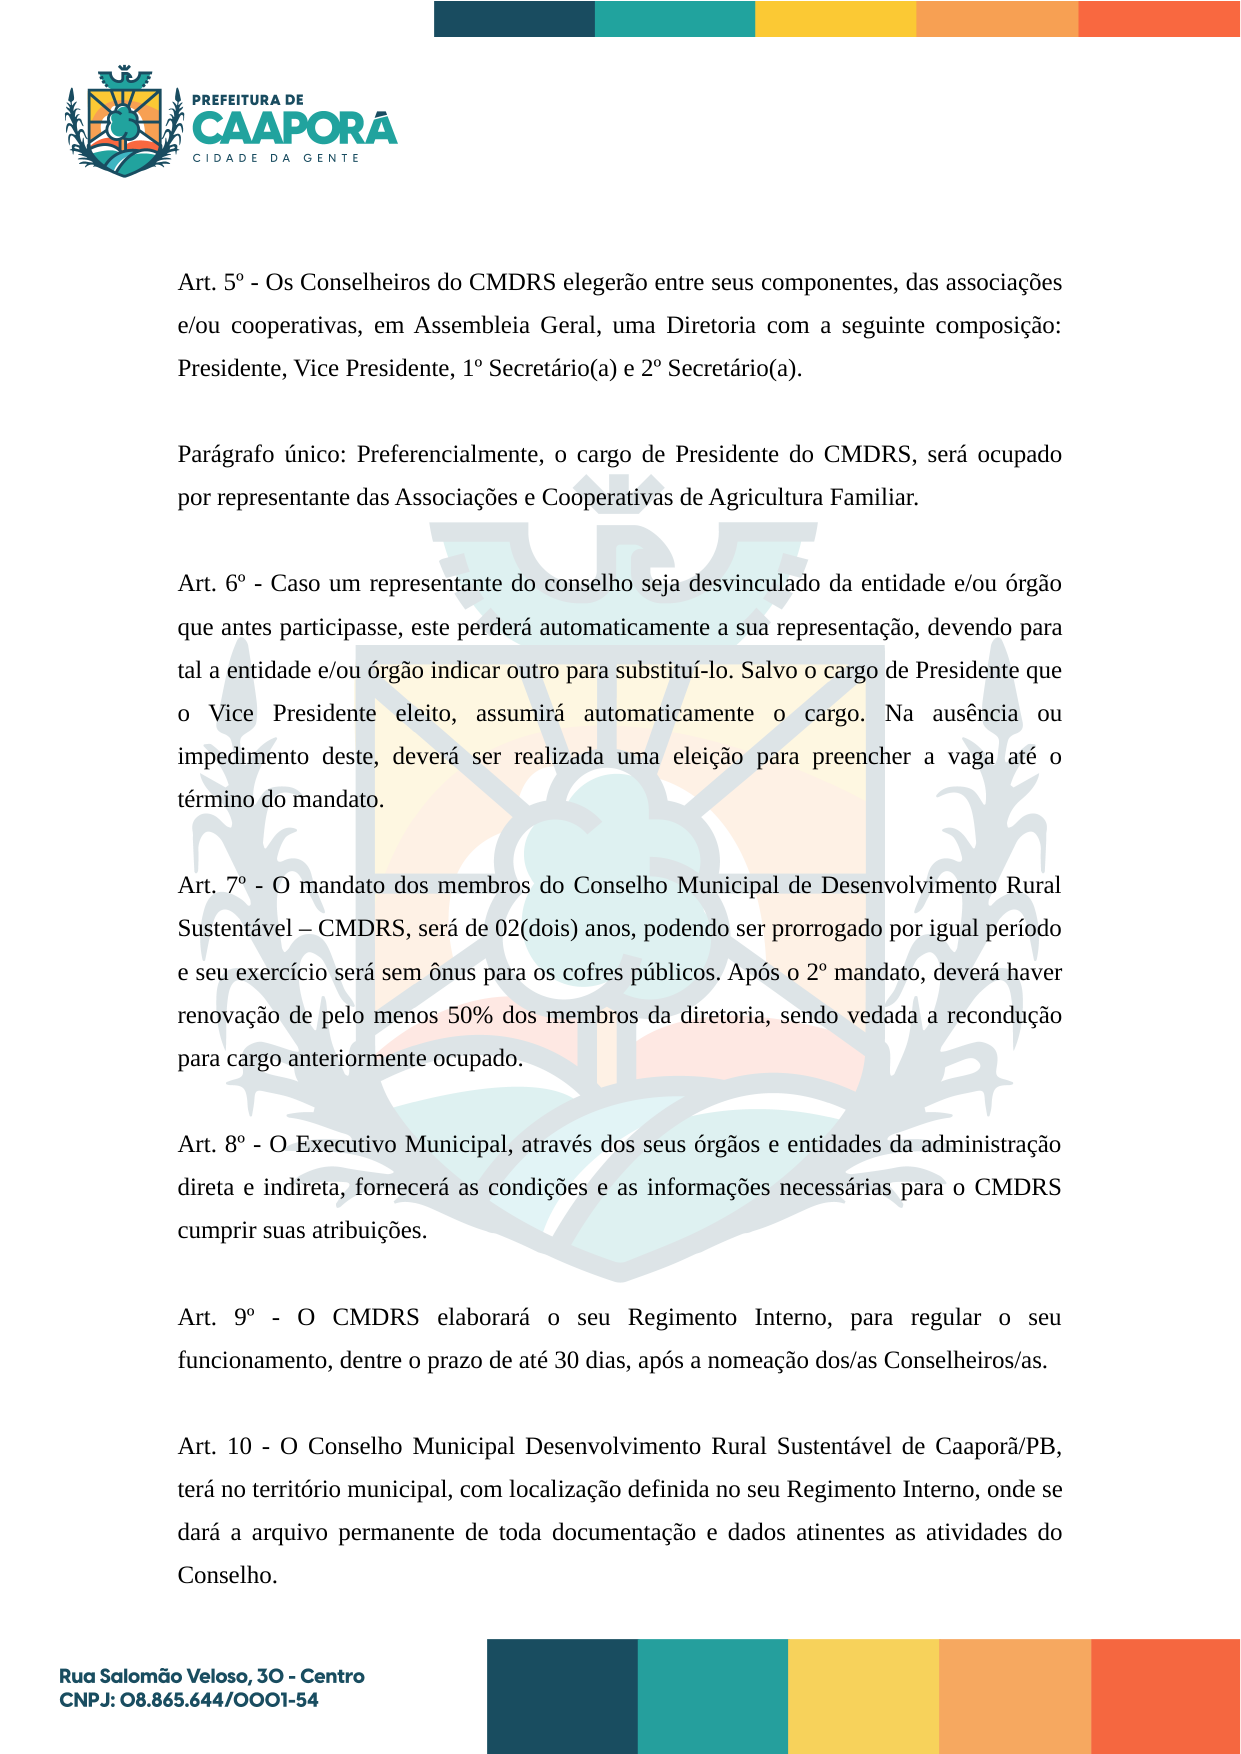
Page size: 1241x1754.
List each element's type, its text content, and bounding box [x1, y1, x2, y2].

text Art. 9º - O CMDRS elaborará o seu Regimento Interno, para regular o seu funcionamento, dentre o prazo de até 30 dias, após a nomeação dos/as Conselheiros/as. [177, 1302, 1063, 1373]
text Art. 6º - Caso um representante do conselho seja desvinculado da entidade e/ou órgão que antes participasse, este perderá automaticamente a sua representação, devendo para tal a entidade e/ou órgão indicar outro para substituí-lo. Salvo o cargo de Presidente que o Vice Presidente eleito, assumirá automaticamente o cargo. Na ausência ou impedimento deste, deverá ser realizada uma eleição para preencher a vaga até o término do mandato. [177, 568, 1063, 813]
text Art. 8º - O Executivo Municipal, através dos seus órgãos e entidades da administração direta e indireta, fornecerá as condições e as informações necessárias para o CMDRS cumprir suas atribuições. [177, 1129, 1063, 1244]
text Art. 7º - O mandato dos membros do Conselho Municipal de Desenvolvimento Rural Sustentável – CMDRS, será de 02(dois) anos, podendo ser prorrogado por igual período e seu exercício será sem ônus para os cofres públicos. Após o 2º mandato, deverá haver renovação de pelo menos 50% dos membros da diretoria, sendo vedada a recondução para cargo anteriormente ocupado. [177, 870, 1063, 1072]
picture [0, 1, 1241, 1754]
text Art. 5º - Os Conselheiros do CMDRS elegerão entre seus componentes, das associações e/ou cooperativas, em Assembleia Geral, uma Diretoria com a seguinte composição: Presidente, Vice Presidente, 1º Secretário(a) e 2º Secretário(a). [177, 267, 1063, 382]
text Art. 10 - O Conselho Municipal Desenvolvimento Rural Sustentável de Caaporã/PB, terá no território municipal, com localização definida no seu Regimento Interno, onde se dará a arquivo permanente de toda documentação e dados atinentes as atividades do Conselho. [177, 1431, 1063, 1589]
text Parágrafo único: Preferencialmente, o cargo de Presidente do CMDRS, será ocupado por representante das Associações e Cooperativas de Agricultura Familiar. [177, 439, 1063, 511]
